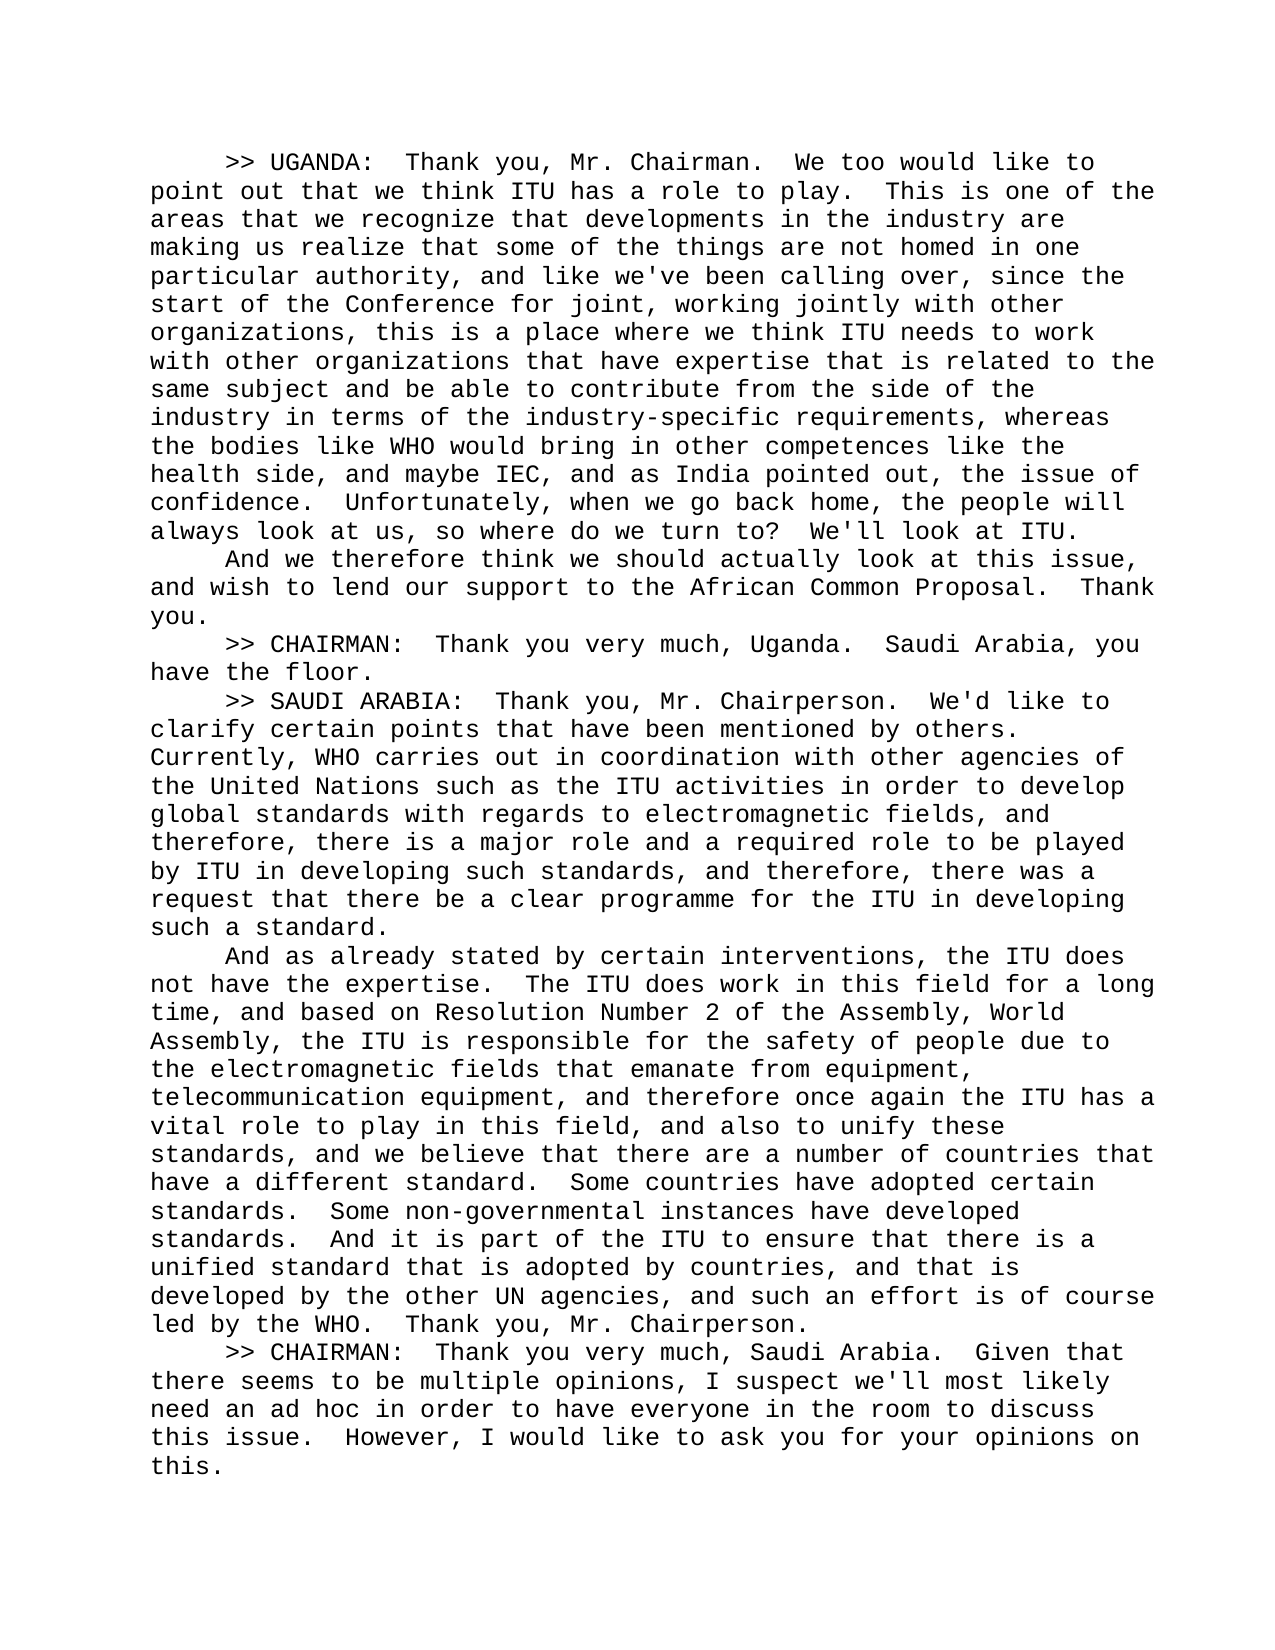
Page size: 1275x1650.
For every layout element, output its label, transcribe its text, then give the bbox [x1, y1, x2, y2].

text And as already stated by certain interventions, the ITU does not have the expertise. The ITU does work in this field for a long time, and based on Resolution Number 2 of the Assembly, World Assembly, the ITU is responsible for the safety of people due to the electromagnetic fields that emanate from equipment, telecommunication equipment, and therefore once again the ITU has a vital role to play in this field, and also to unify these standards, and we believe that there are a number of countries that have a different standard. Some countries have adopted certain standards. Some non-governmental instances have developed standards. And it is part of the ITU to ensure that there is a unified standard that is adopted by countries, and that is developed by the other UN agencies, and such an effort is of course led by the WHO. Thank you, Mr. Chairperson. [150, 943, 1162, 1340]
text >> CHAIRMAN: Thank you very much, Uganda. Saudi Arabia, you have the floor. [150, 632, 1162, 688]
text >> SAUDI ARABIA: Thank you, Mr. Chairperson. We'd like to clarify certain points that have been mentioned by others. Currently, WHO carries out in coordination with other agencies of the United Nations such as the ITU activities in order to develop global standards with regards to electromagnetic fields, and therefore, there is a major role and a required role to be played by ITU in developing such standards, and therefore, there was a request that there be a clear programme for the ITU in developing such a standard. [150, 688, 1162, 943]
text And we therefore think we should actually look at this issue, and wish to lend our support to the African Common Proposal. Thank you. [150, 547, 1162, 632]
text >> CHAIRMAN: Thank you very much, Saudi Arabia. Given that there seems to be multiple opinions, I suspect we'll most likely need an ad hoc in order to have everyone in the room to discuss this issue. However, I would like to ask you for your opinions on this. [150, 1340, 1162, 1482]
text >> UGANDA: Thank you, Mr. Chairman. We too would like to point out that we think ITU has a role to play. This is one of the areas that we recognize that developments in the industry are making us realize that some of the things are not homed in one particular authority, and like we've been calling over, since the start of the Conference for joint, working jointly with other organizations, this is a place where we think ITU needs to work with other organizations that have expertise that is related to the same subject and be able to contribute from the side of the industry in terms of the industry-specific requirements, whereas the bodies like WHO would bring in other competences like the health side, and maybe IEC, and as India pointed out, the issue of confidence. Unfortunately, when we go back home, the people will always look at us, so where do we turn to? We'll look at ITU. [150, 150, 1162, 547]
